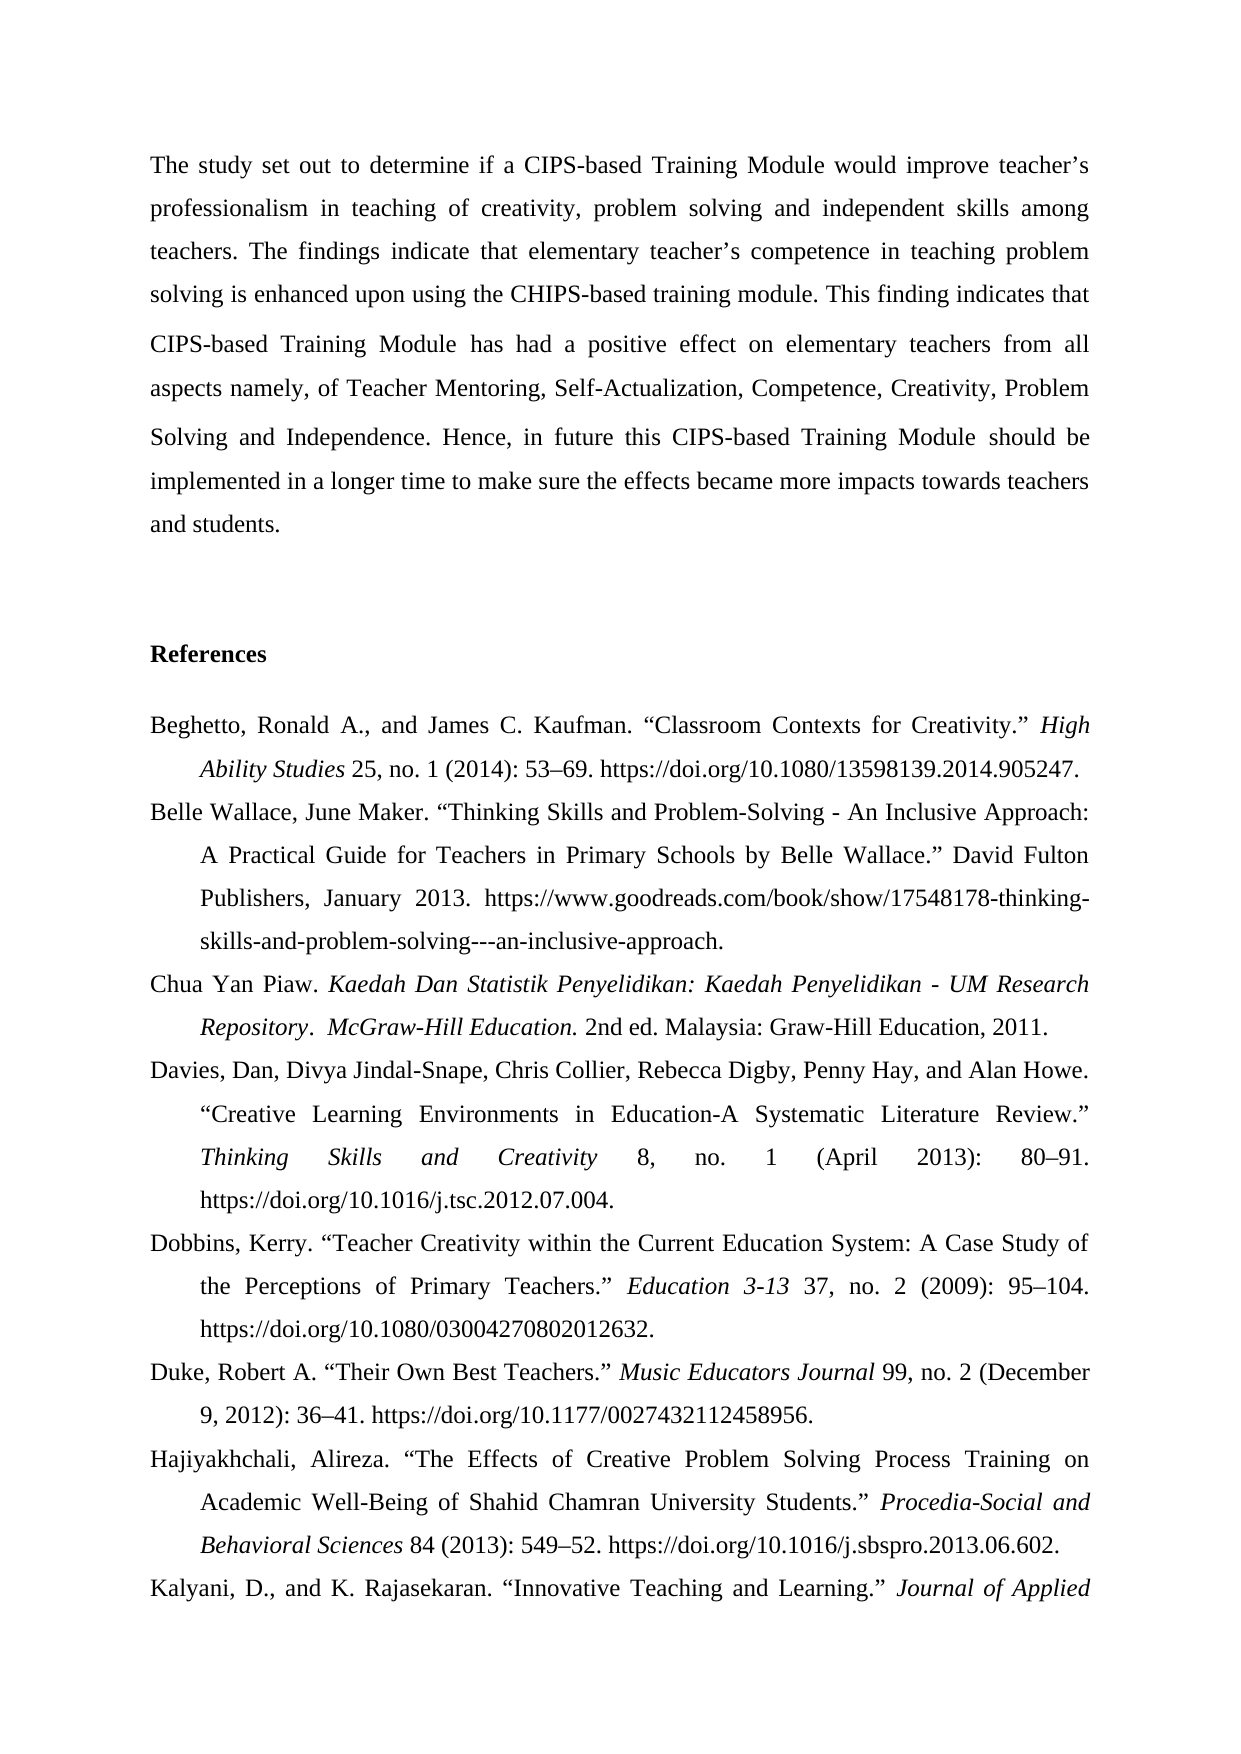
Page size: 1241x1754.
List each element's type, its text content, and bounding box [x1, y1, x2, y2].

text The study set out to determine if a CIPS-based Training Module would improve teacher’s professionalism in teaching of creativity, problem solving and independent skills among teachers. The findings indicate that elementary teacher’s competence in teaching problem solving is enhanced upon using the CHIPS-based training module. This finding indicates that CIPS-based Training Module has had a positive effect on elementary teachers from all aspects namely, of Teacher Mentoring, Self-Actualization, Competence, Creativity, Problem Solving and Independence. Hence, in future this CIPS-based Training Module should be implemented in a longer time to make sure the effects became more impacts towards teachers and students. [150, 150, 1090, 538]
text Davies, Dan, Divya Jindal-Snape, Chris Collier, Rebecca Digby, Penny Hay, and Alan Howe. “Creative Learning Environments in Education-A Systematic Literature Review.” Thinking Skills and Creativity 8, no. 1 (April 2013): 80–91. https://doi.org/10.1016/j.tsc.2012.07.004. [150, 1056, 1090, 1214]
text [150, 1573, 1090, 1602]
text Belle Wallace, June Maker. “Thinking Skills and Problem-Solving - An Inclusive Approach: A Practical Guide for Teachers in Primary Schools by Belle Wallace.” David Fulton Publishers, January 2013. https://www.goodreads.com/book/show/17548178-thinking-skills-and-problem-solving---an-inclusive-approach. [150, 797, 1090, 955]
text Duke, Robert A. “Their Own Best Teachers.” Music Educators Journal 99, no. 2 (December 9, 2012): 36–41. https://doi.org/10.1177/0027432112458956. [150, 1357, 1090, 1429]
text Dobbins, Kerry. “Teacher Creativity within the Current Education System: A Case Study of the Perceptions of Primary Teachers.” Education 3-13 37, no. 2 (2009): 95–104. https://doi.org/10.1080/03004270802012632. [150, 1228, 1090, 1343]
text Hajiyakhchali, Alireza. “The Effects of Creative Problem Solving Process Training on Academic Well-Being of Shahid Chamran University Students.” Procedia-Social and Behavioral Sciences 84 (2013): 549–52. https://doi.org/10.1016/j.sbspro.2013.06.602. [150, 1444, 1090, 1559]
text References [150, 639, 1090, 667]
text Beghetto, Ronald A., and James C. Kaufman. “Classroom Contexts for Creativity.” High Ability Studies 25, no. 1 (2014): 53–69. https://doi.org/10.1080/13598139.2014.905247. [150, 711, 1090, 782]
text Chua Yan Piaw. Kaedah Dan Statistik Penyelidikan: Kaedah Penyelidikan - UM Research Repository. McGraw-Hill Education. 2nd ed. Malaysia: Graw-Hill Education, 2011. [150, 969, 1090, 1041]
